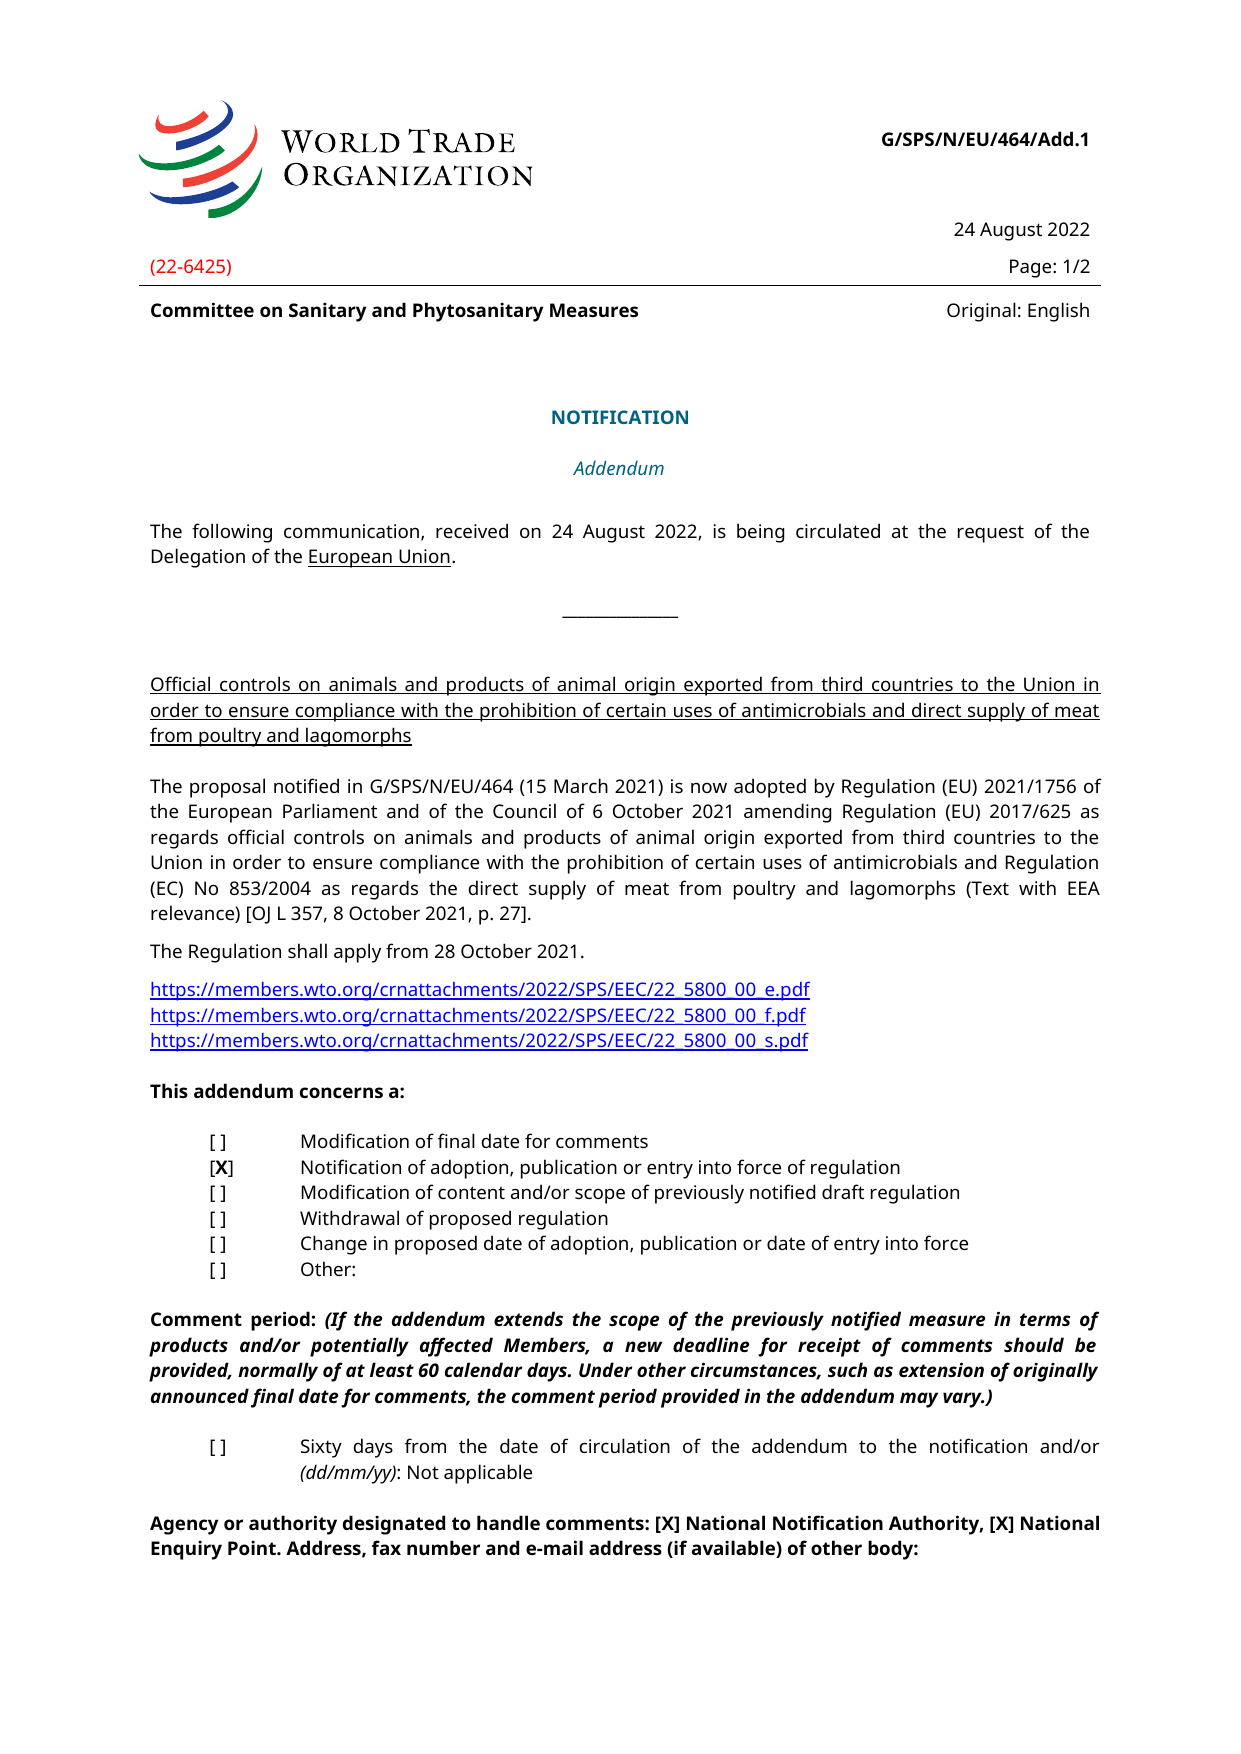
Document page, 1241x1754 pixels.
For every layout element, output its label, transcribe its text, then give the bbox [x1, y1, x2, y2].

table_cell This addendum concerns a: [150, 1078, 1113, 1129]
table_cell [ ] Modification of final date for comments [150, 1129, 1113, 1154]
table_header Official controls on animals and products of animal origin exported from third countries to the Union in order to ensure compliance with the prohibition of certain uses of antimicrobials and direct supply of meat from poultry and lagomorphs [150, 671, 1113, 773]
title Addendum [150, 455, 1090, 481]
title NOTIFICATION [150, 405, 1090, 430]
table_cell [ ] Sixty days from the date of circulation of the addendum to the notification and/or (dd/mm/yy): Not applicable [150, 1434, 1113, 1510]
table_cell Comment period: (If the addendum extends the scope of the previously notified measure in terms of products and/or potentially affected Members, a new deadline for receipt of comments should be provided, normally of at least 60 calendar days. Under other circumstances, such as extension of originally announced final date for comments, the comment period provided in the addendum may vary.) [150, 1307, 1113, 1434]
table_cell [ ] Withdrawal of proposed regulation [150, 1205, 1113, 1231]
table_cell [ ] Other: [150, 1256, 1113, 1307]
table_cell [ ] Modification of content and/or scope of previously notified draft regulation [150, 1180, 1113, 1205]
text The following communication, received on 24 August 2022, is being circulated at the request of the Delegation of the European Union. [150, 518, 1090, 569]
table_cell Agency or authority designated to handle comments: [X] National Notification Authority, [X] National Enquiry Point. Address, fax number and e-mail address (if available) of other body: [150, 1510, 1113, 1586]
text _______________ [150, 595, 1090, 620]
table_cell [ ] Change in proposed date of adoption, publication or date of entry into force [150, 1231, 1113, 1256]
table_cell The proposal notified in G/SPS/N/EU/464 (15 March 2021) is now adopted by Regulation (EU) 2021/1756 of the European Parliament and of the Council of 6 October 2021 amending Regulation (EU) 2017/625 as regards official controls on animals and products of animal origin exported from third countries to the Union in order to ensure compliance with the prohibition of certain uses of antimicrobials and Regulation (EC) No 853/2004 as regards the direct supply of meat from poultry and lagomorphs (Text with EEA relevance) [OJ L 357, 8 October 2021, p. 27]. The Regulation shall apply from 28 October 2021. https://members.wto.org/crnattachments/2022/SPS/EEC/22_5800_00_e.pdf https://members.wto.org/crnattachments/2022/SPS/EEC/22_5800_00_f.pdf https://members.wto.org/crnattachments/2022/SPS/EEC/22_5800_00_s.pdf [150, 773, 1113, 1078]
table_cell [X] Notification of adoption, publication or entry into force of regulation [150, 1154, 1113, 1180]
